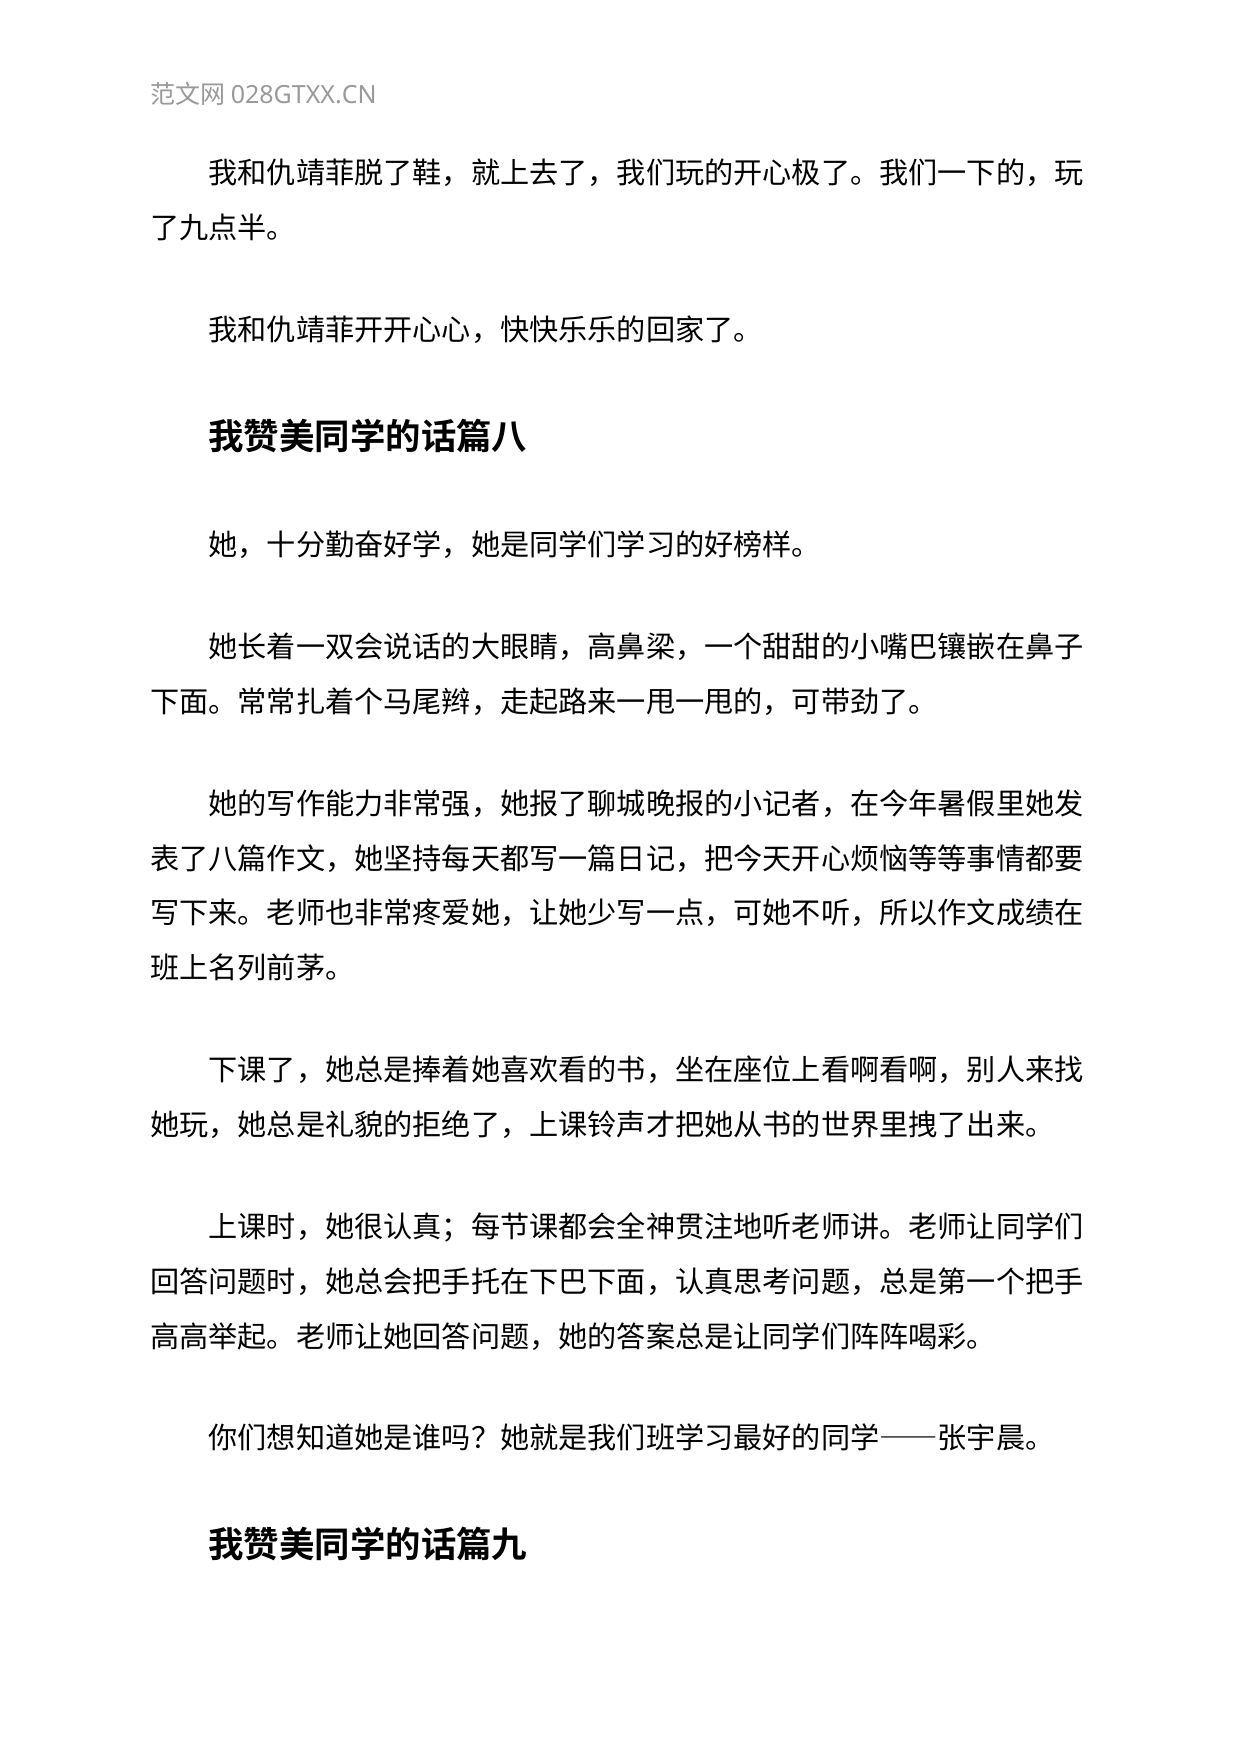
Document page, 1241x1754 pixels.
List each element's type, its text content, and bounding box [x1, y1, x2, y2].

text 上课时，她很认真；每节课都会全神贯注地听老师讲。老师让同学们回答问题时，她总会把手托在下巴下面，认真思考问题，总是第一个把手高高举起。老师让她回答问题，她的答案总是让同学们阵阵喝彩。 [150, 1203, 1090, 1356]
text 下课了，她总是捧着她喜欢看的书，坐在座位上看啊看啊，别人来找她玩，她总是礼貌的拒绝了，上课铃声才把她从书的世界里拽了出来。 [150, 1047, 1090, 1144]
text 我和仇靖菲开开心心，快快乐乐的回家了。 [150, 307, 1090, 349]
text 她的写作能力非常强，她报了聊城晚报的小记者，在今年暑假里她发表了八篇作文，她坚持每天都写一篇日记，把今天开心烦恼等等事情都要写下来。老师也非常疼爱她，让她少写一点，可她不听，所以作文成绩在班上名列前茅。 [150, 780, 1090, 987]
text 你们想知道她是谁吗？她就是我们班学习最好的同学——张宇晨。 [150, 1415, 1090, 1457]
text 我赞美同学的话篇九 [150, 1517, 1090, 1568]
text 她长着一双会说话的大眼睛，高鼻梁，一个甜甜的小嘴巴镶嵌在鼻子下面。常常扎着个马尾辫，走起路来一甩一甩的，可带劲了。 [150, 624, 1090, 721]
text 我赞美同学的话篇八 [150, 408, 1090, 460]
text 她，十分勤奋好学，她是同学们学习的好榜样。 [150, 522, 1090, 564]
text 我和仇靖菲脱了鞋，就上去了，我们玩的开心极了。我们一下的，玩了九点半。 [150, 150, 1090, 247]
